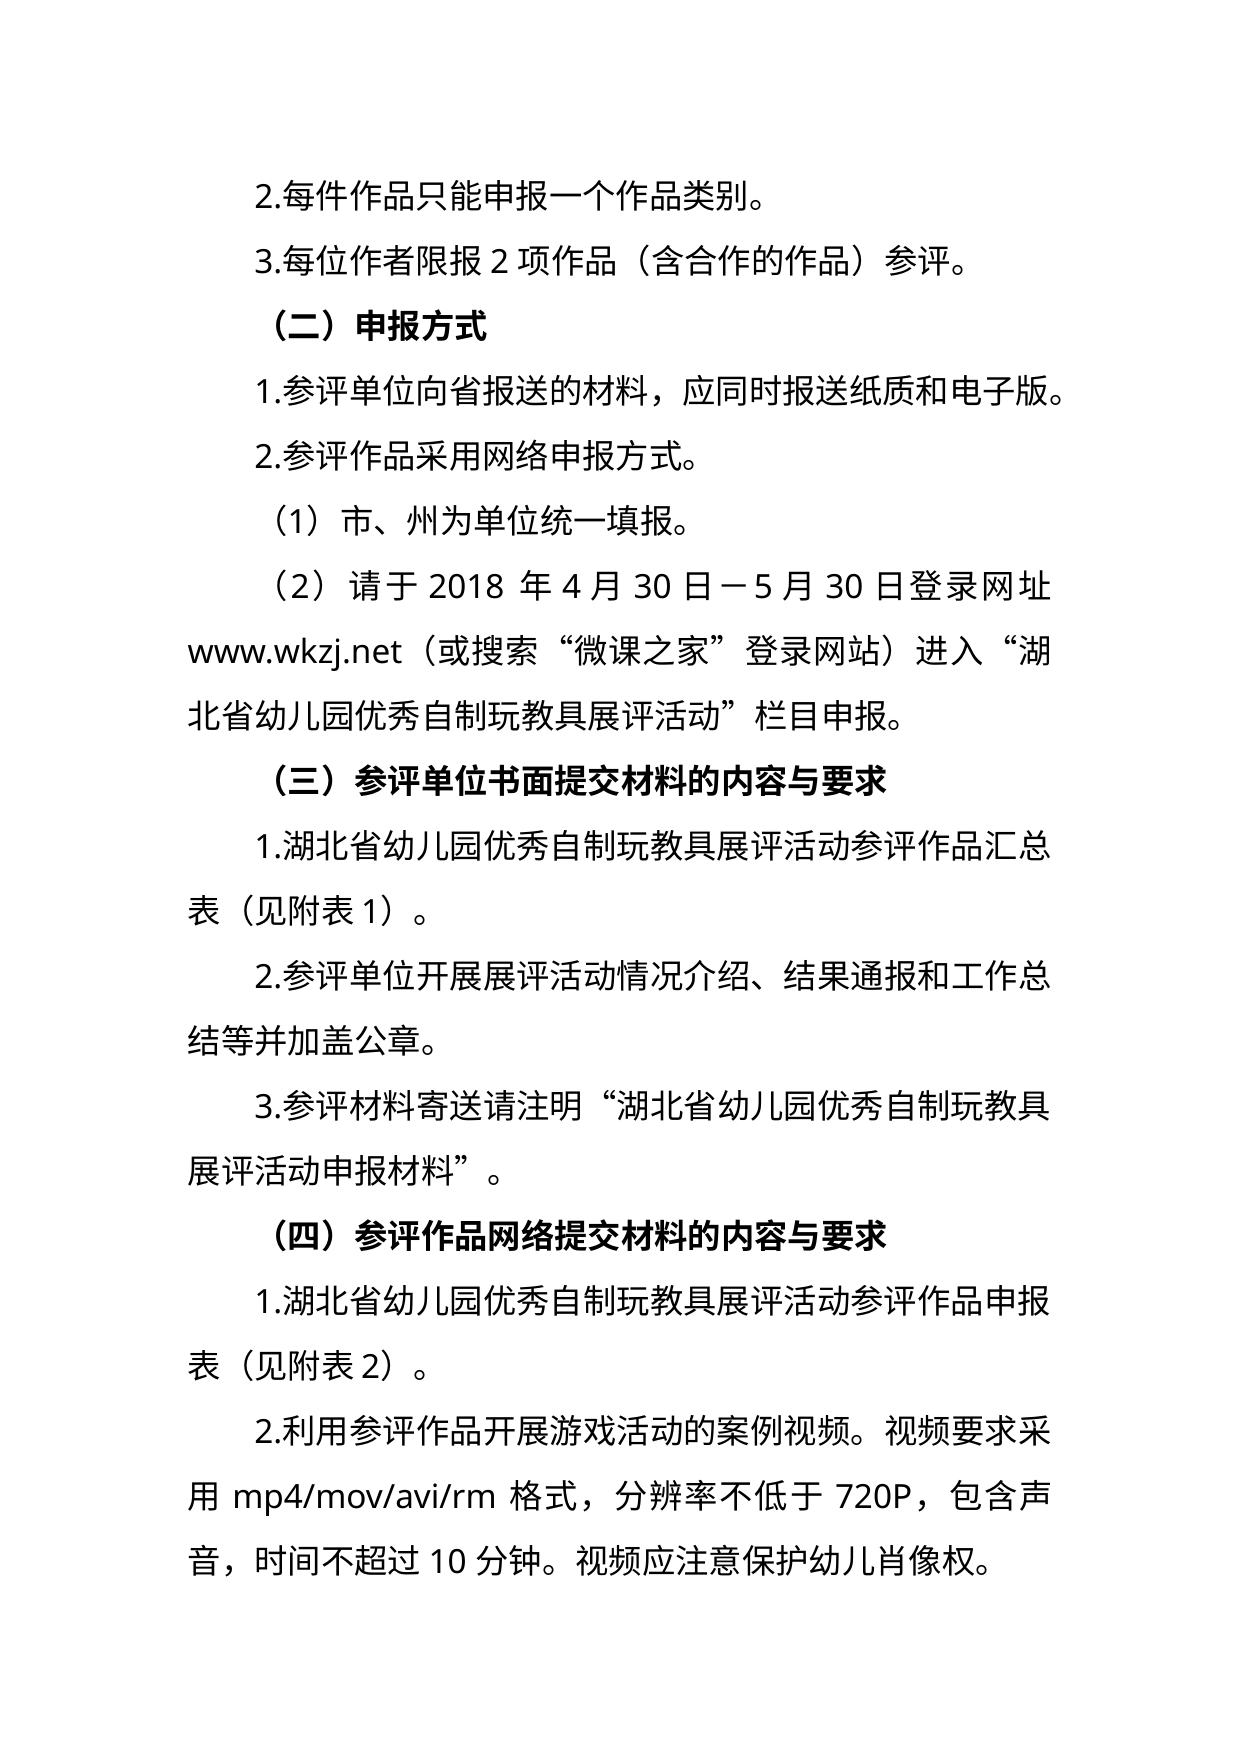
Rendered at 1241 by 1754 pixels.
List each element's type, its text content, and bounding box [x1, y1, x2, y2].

text （四）参评作品网络提交材料的内容与要求 [187, 1202, 1053, 1267]
text 1.湖北省幼儿园优秀自制玩教具展评活动参评作品申报表（见附表2）。 [187, 1267, 1053, 1397]
text 1.参评单位向省报送的材料，应同时报送纸质和电子版。 [187, 357, 1053, 422]
text 3.参评材料寄送请注明“湖北省幼儿园优秀自制玩教具展评活动申报材料”。 [187, 1072, 1053, 1202]
text （2）请于2018 年4月30日－5月30日登录网址www.wkzj.net（或搜索“微课之家”登录网站）进入“湖北省幼儿园优秀自制玩教具展评活动”栏目申报。 [187, 552, 1053, 747]
text （二）申报方式 [187, 292, 1053, 357]
text 2.每件作品只能申报一个作品类别。 [187, 162, 1053, 227]
text 3.每位作者限报 2 项作品（含合作的作品）参评。 [187, 227, 1053, 292]
text 2.参评作品采用网络申报方式。 [187, 422, 1053, 487]
text 2.利用参评作品开展游戏活动的案例视频。视频要求采用 mp4/mov/avi/rm 格式，分辨率不低于 720P，包含声音，时间不超过 10 分钟。视频应注意保护幼儿肖像权。 [187, 1397, 1053, 1592]
text （三）参评单位书面提交材料的内容与要求 [187, 747, 1053, 812]
text 2.参评单位开展展评活动情况介绍、结果通报和工作总结等并加盖公章。 [187, 942, 1053, 1072]
text （1）市、州为单位统一填报。 [187, 487, 1053, 552]
text 1.湖北省幼儿园优秀自制玩教具展评活动参评作品汇总表（见附表1）。 [187, 812, 1053, 942]
